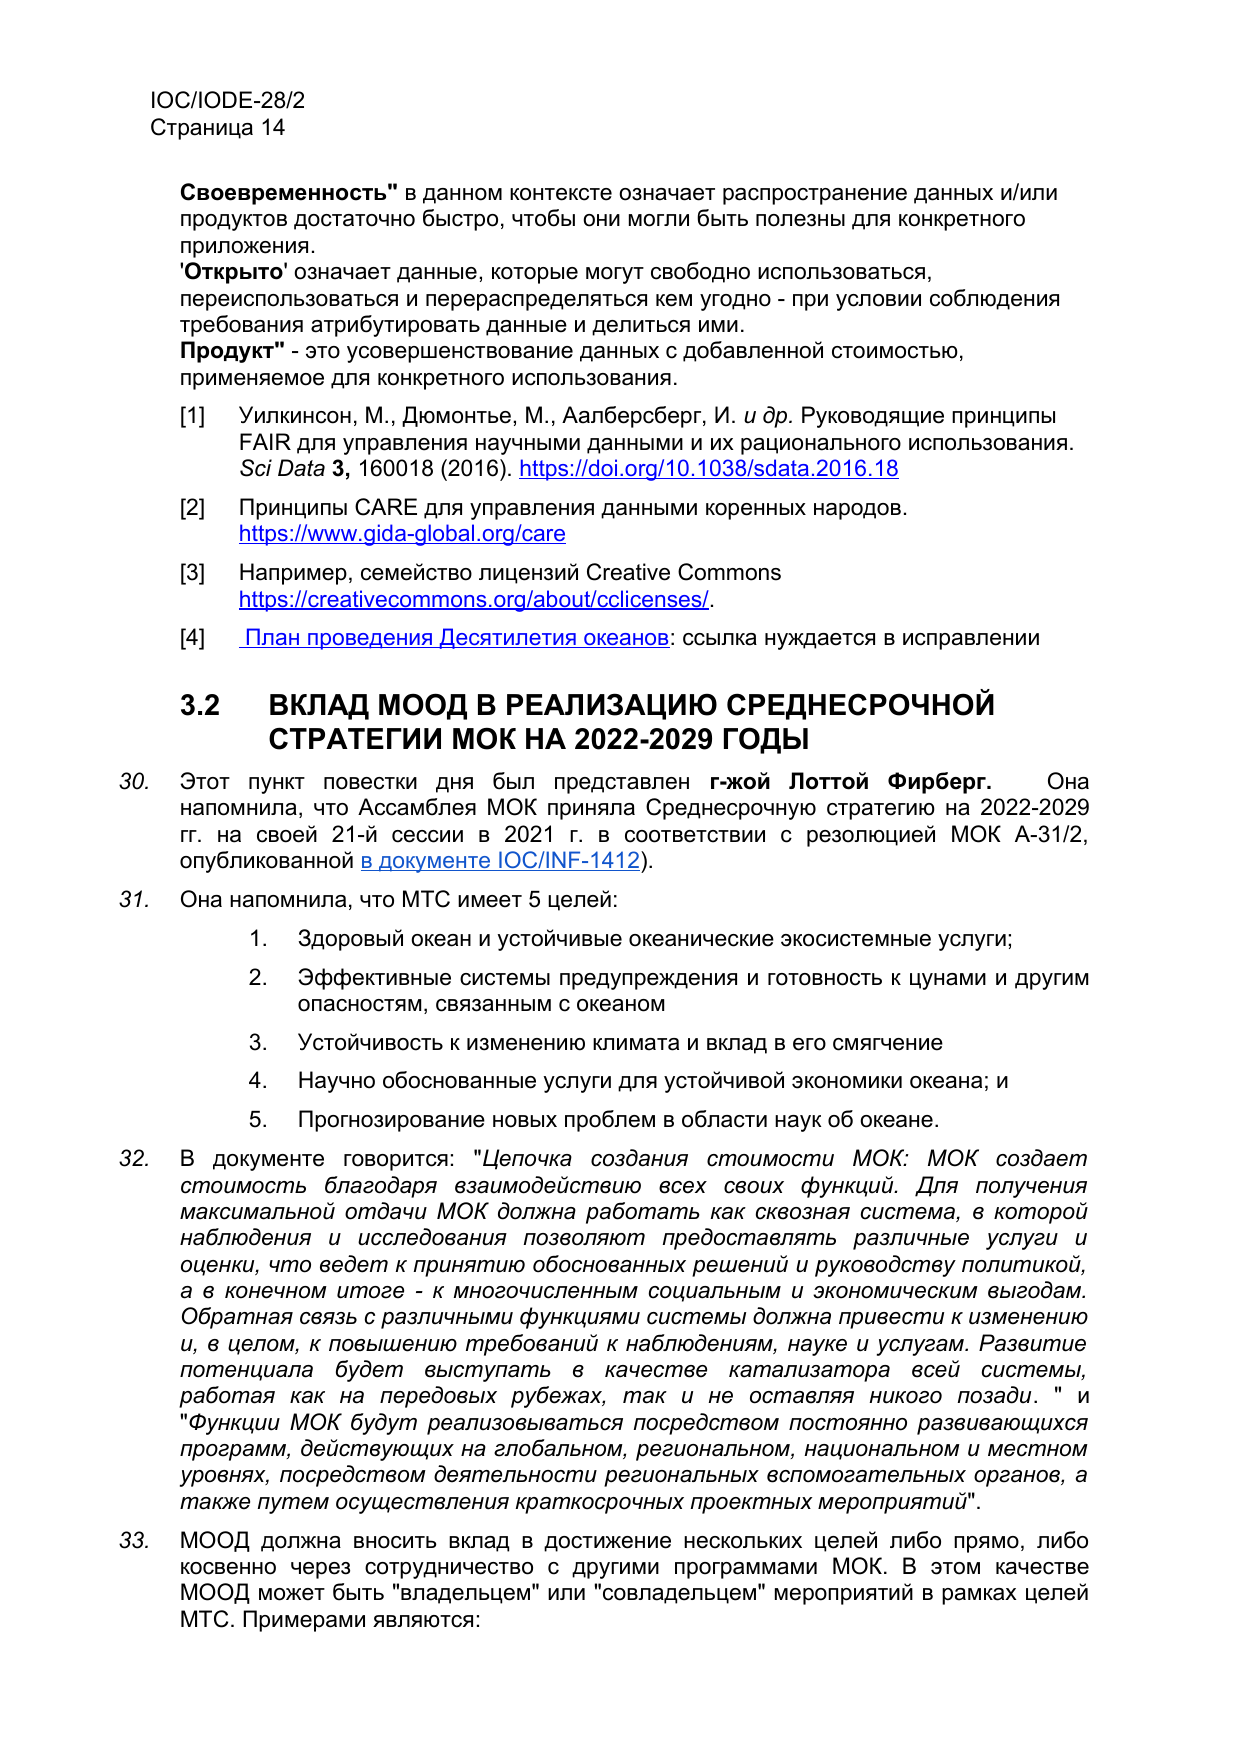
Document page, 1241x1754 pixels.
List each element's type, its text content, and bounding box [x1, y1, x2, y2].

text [179, 179, 1090, 390]
text 2. Эффективные системы предупреждения и готовность к цунами и другим опасностям, связанным с океаном [249, 963, 1090, 1016]
text [4] План проведения Десятилетия океанов: ссылка нуждается в исправлении [179, 624, 1090, 651]
text 1. Здоровый океан и устойчивые океанические экосистемные услуги; [249, 924, 1090, 951]
text [3] Например, семейство лицензий Creative Commons https://creativecommons.org/about/cclicenses/. [179, 559, 1090, 612]
list МООД должна вносить вклад в достижение нескольких целей либо прямо, либо косвенно через сотрудничество с другими программами МОК. В этом качестве МООД может быть "владельцем" или "совладельцем" мероприятий в рамках целей МТС. Примерами являются: [150, 1527, 1090, 1632]
subtitle 3.2 ВКЛАД МООД В РЕАЛИЗАЦИЮ СРЕДНЕСРОЧНОЙ СТРАТЕГИИ МОК НА 2022-2029 ГОДЫ [179, 688, 1090, 755]
list Этот пункт повестки дня был представлен г-жой Лоттой Фирберг. Она напомнила, что Ассамблея МОК приняла Среднесрочную стратегию на 2022-2029 гг. на своей 21-й сессии в 2021 г. в соответствии с резолюцией МОК A-31/2, опубликованной в документе IOC/INF-1412). [150, 768, 1090, 873]
list В документе говорится: "Цепочка создания стоимости МОК: МОК создает стоимость благодаря взаимодействию всех своих функций. Для получения максимальной отдачи МОК должна работать как сквозная система, в которой наблюдения и исследования позволяют предоставлять различные услуги и оценки, что ведет к принятию обоснованных решений и руководству политикой, а в конечном итоге - к многочисленным социальным и экономическим выгодам. Обратная связь с различными функциями системы должна привести к изменению и, в целом, к повышению требований к наблюдениям, науке и услугам. Развитие потенциала будет выступать в качестве катализатора всей системы, работая как на передовых рубежах, так и не оставляя никого позади. " и "Функции МОК будут реализовываться посредством постоянно развивающихся программ, действующих на глобальном, региональном, национальном и местном уровнях, посредством деятельности региональных вспомогательных органов, а также путем осуществления краткосрочных проектных мероприятий". [150, 1145, 1090, 1514]
text 5. Прогнозирование новых проблем в области наук об океане. [249, 1106, 1090, 1133]
text 3. Устойчивость к изменению климата и вклад в его смягчение [249, 1029, 1090, 1055]
text [2] Принципы CARE для управления данными коренных народов. https://www.gida-global.org/care [179, 494, 1090, 547]
text 4. Научно обоснованные услуги для устойчивой экономики океана; и [249, 1067, 1090, 1094]
list Она напомнила, что МТС имеет 5 целей: [150, 886, 1090, 912]
text [1] Уилкинсон, М., Дюмонтье, М., Аалберсберг, И. и др. Руководящие принципы FAIR для управления научными данными и их рационального использования. Sci Data 3, 160018 (2016). https://doi.org/10.1038/sdata.2016.18 [179, 402, 1090, 481]
